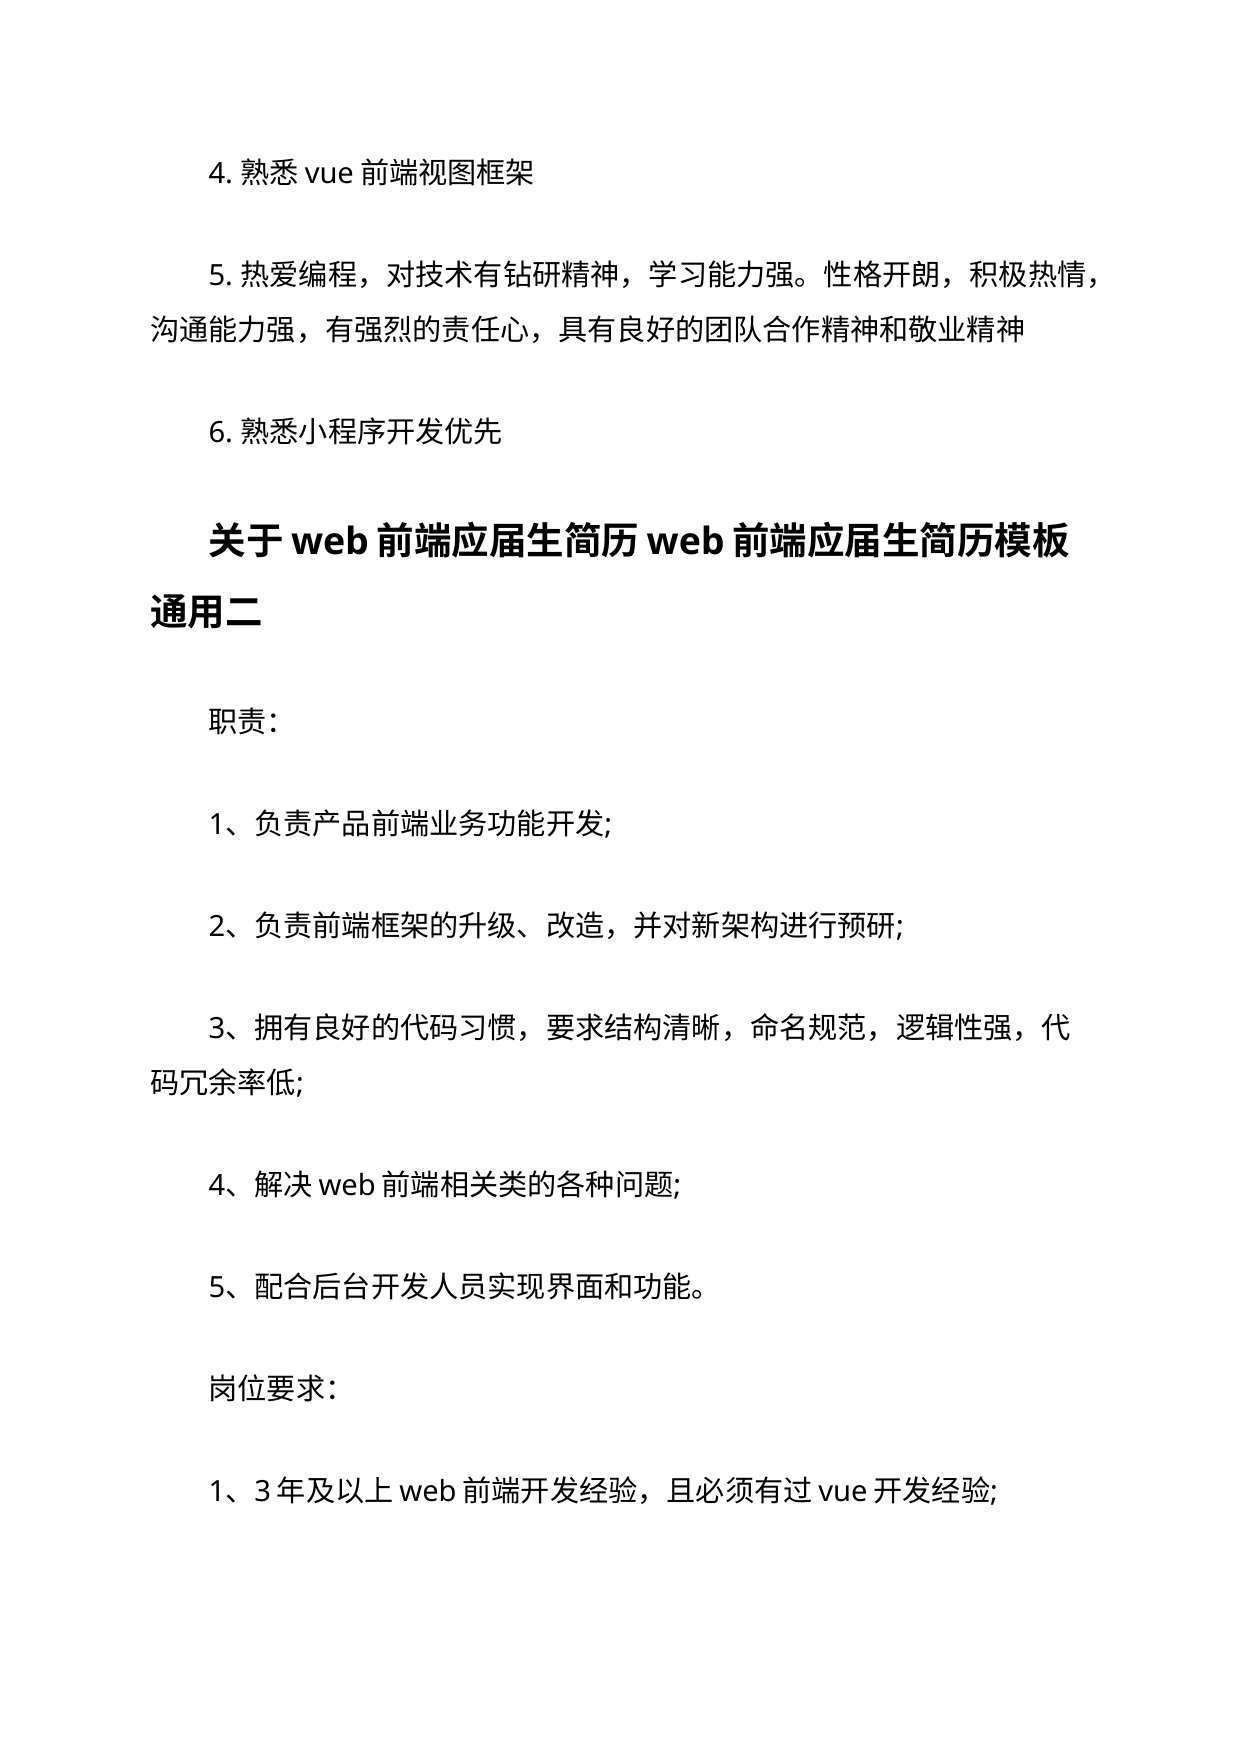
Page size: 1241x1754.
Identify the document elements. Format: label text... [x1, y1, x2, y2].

text 1、3年及以上web前端开发经验，且必须有过vue开发经验; [150, 1467, 1090, 1510]
text 职责： [150, 699, 1090, 741]
text 3、拥有良好的代码习惯，要求结构清晰，命名规范，逻辑性强，代码冗余率低; [150, 1004, 1090, 1102]
text 1、负责产品前端业务功能开发; [150, 801, 1090, 843]
text 4、解决web前端相关类的各种问题; [150, 1162, 1090, 1204]
text 4. 熟悉vue前端视图框架 [150, 150, 1090, 192]
text 6. 熟悉小程序开发优先 [150, 409, 1090, 451]
text 5、配合后台开发人员实现界面和功能。 [150, 1263, 1090, 1306]
text 2、负责前端框架的升级、改造，并对新架构进行预研; [150, 903, 1090, 945]
text 关于web前端应届生简历web前端应届生简历模板通用二 [150, 511, 1090, 636]
text 5. 热爱编程，对技术有钻研精神，学习能力强。性格开朗，积极热情，沟通能力强，有强烈的责任心，具有良好的团队合作精神和敬业精神 [150, 252, 1090, 349]
text 岗位要求： [150, 1366, 1090, 1408]
